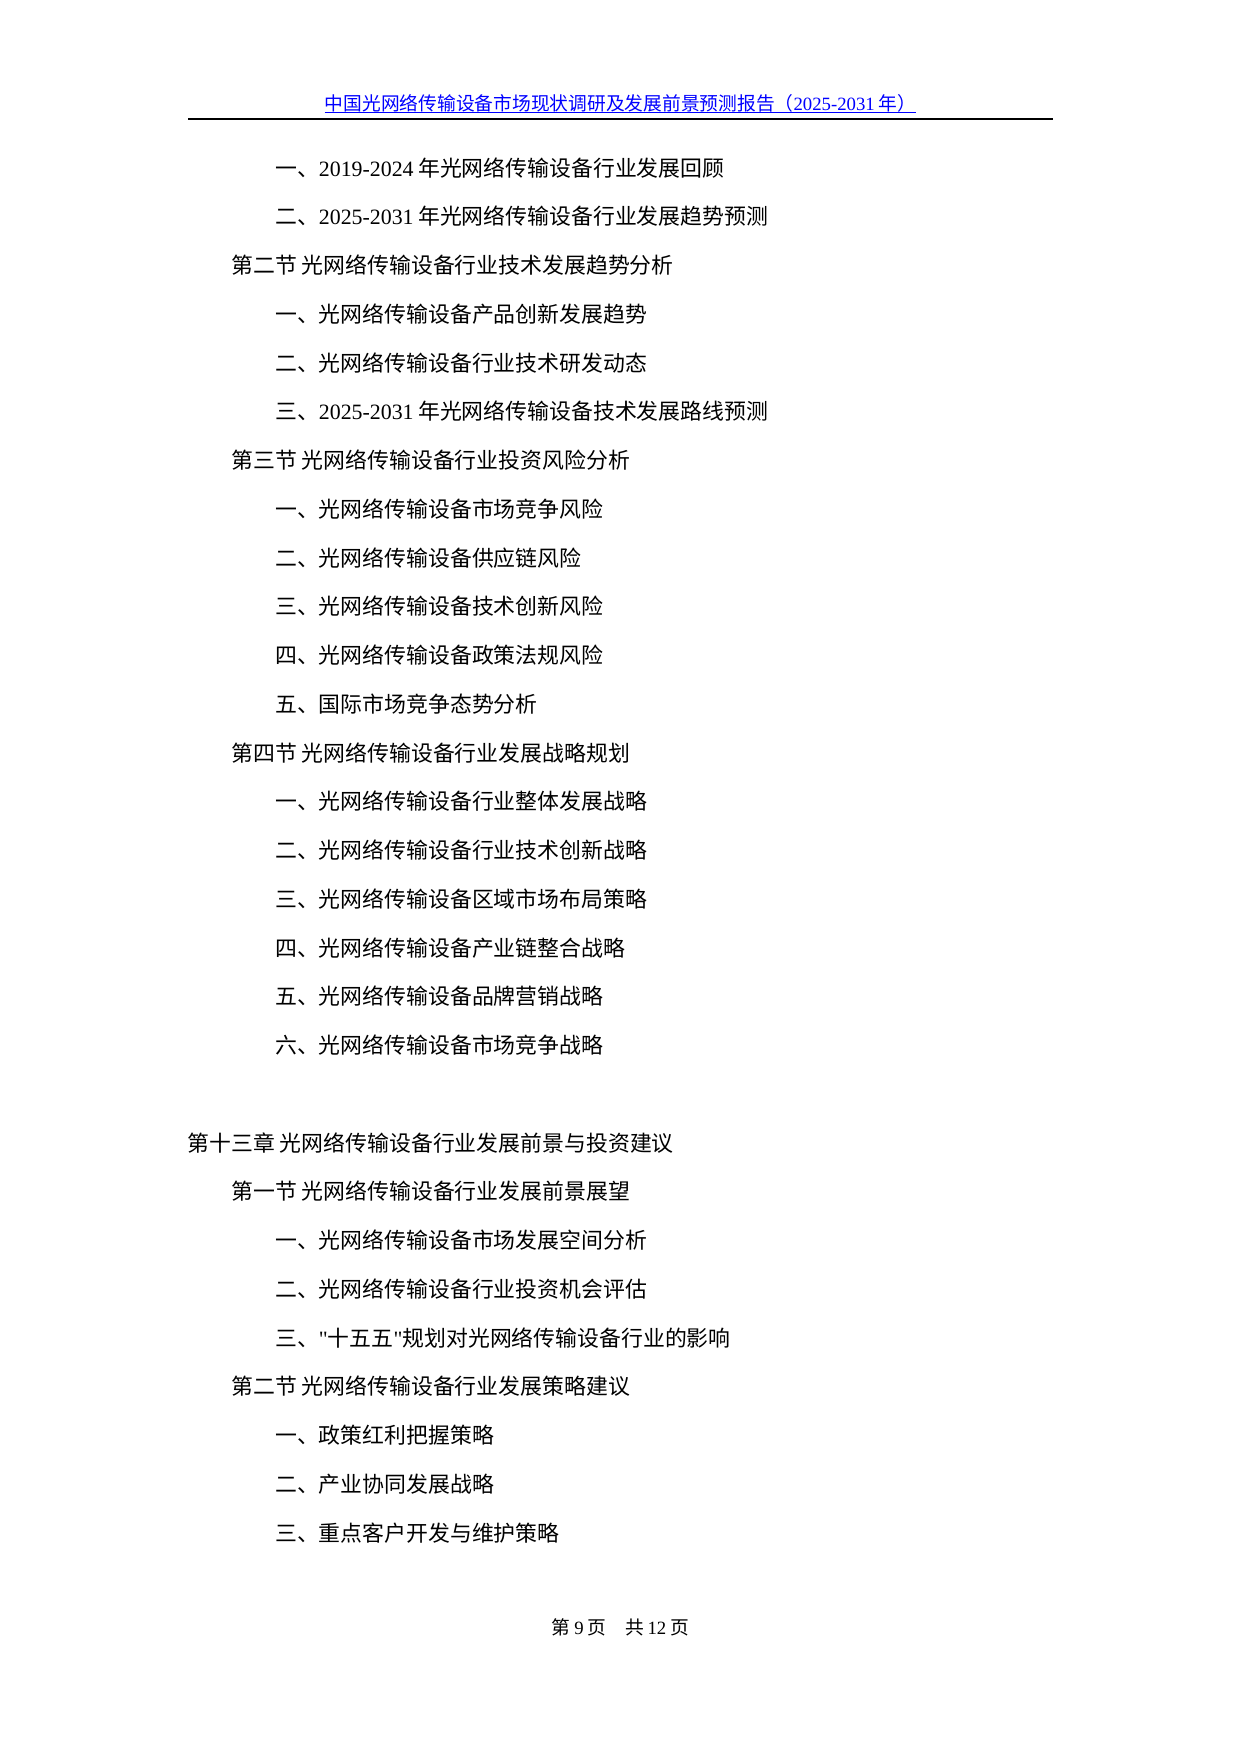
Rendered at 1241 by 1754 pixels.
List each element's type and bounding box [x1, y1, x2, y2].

text [187, 150, 1053, 1548]
